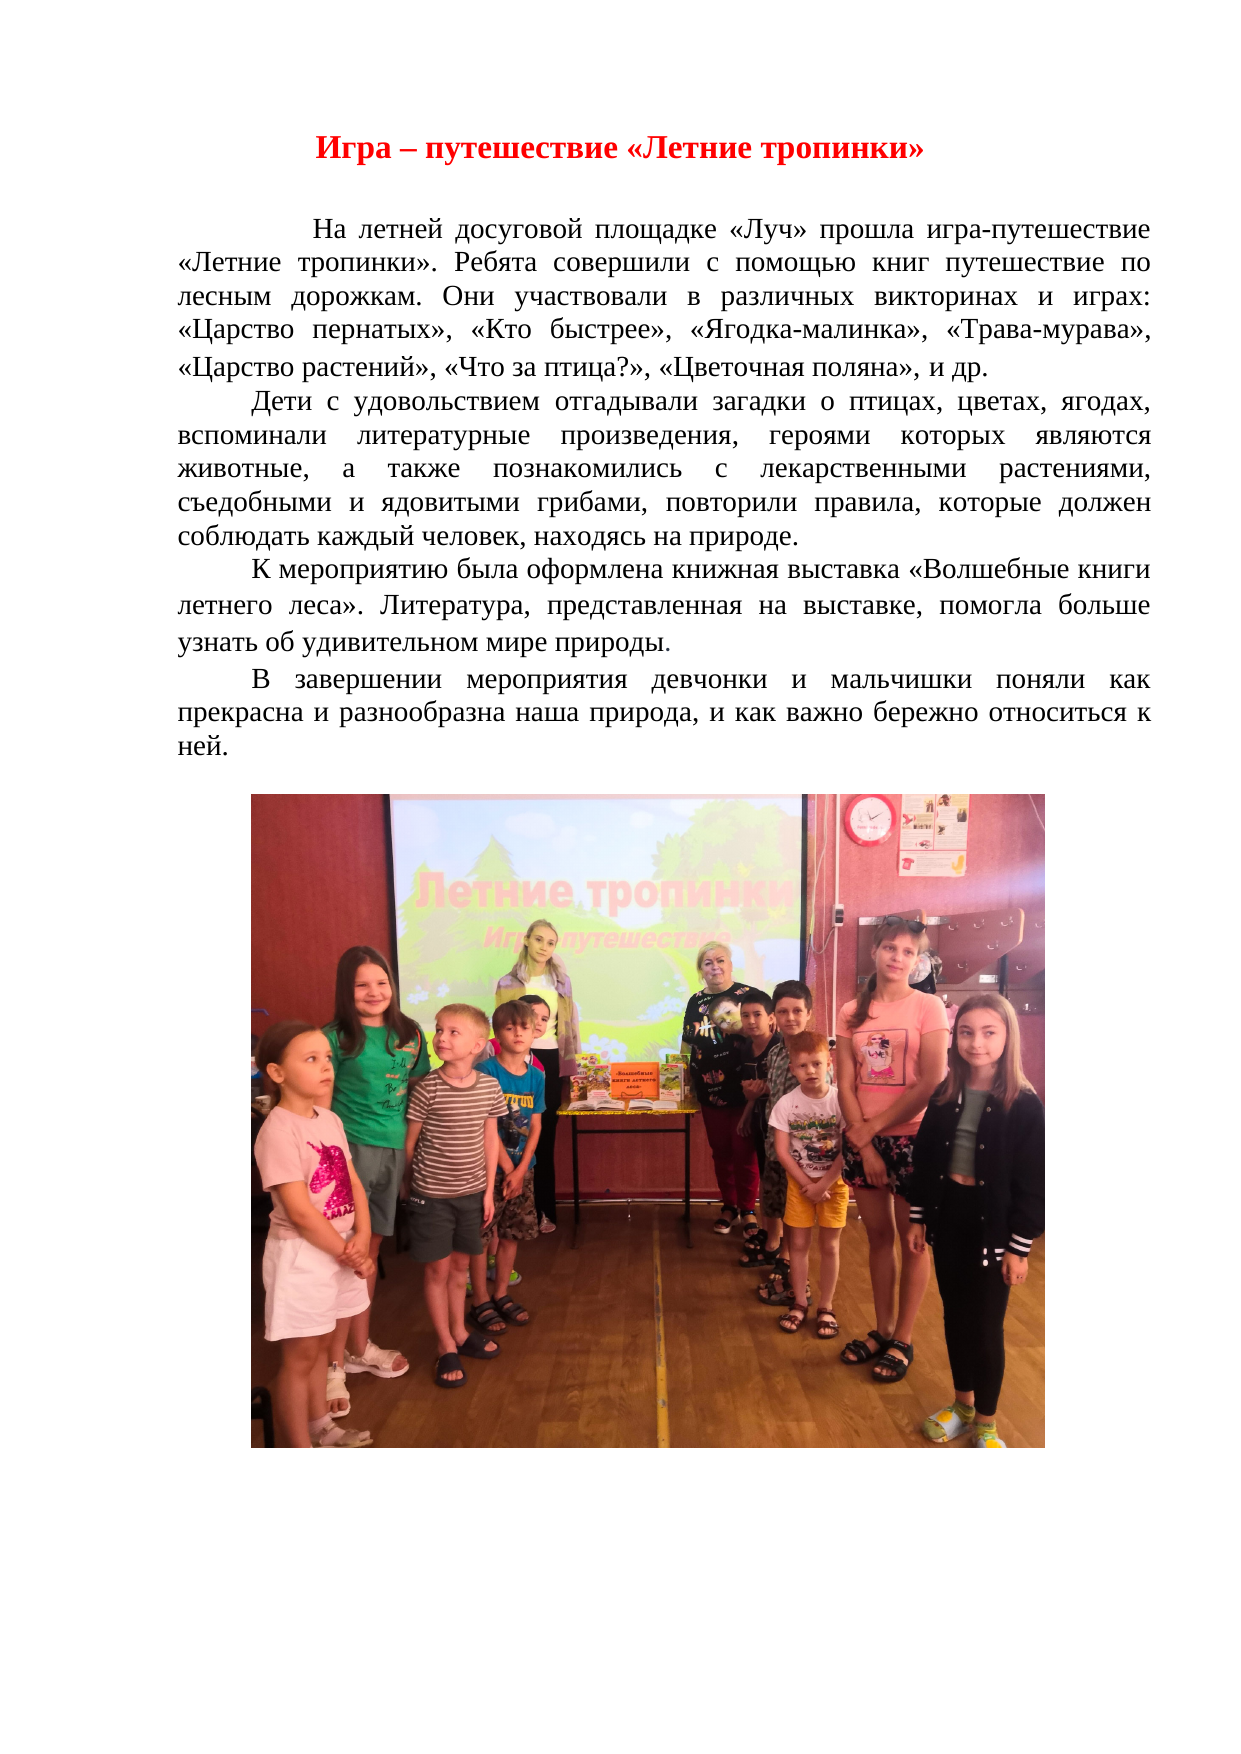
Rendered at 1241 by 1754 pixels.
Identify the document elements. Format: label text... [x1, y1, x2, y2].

text Игра – путешествие «Летние тропинки» [88, 127, 1152, 166]
text На летней досуговой площадке «Луч» прошла игра-путешествие «Летние тропинки». Ребята совершили с помощью книг путешествие по лесным дорожкам. Они участвовали в различных викторинах и играх: «Царство пернатых», «Кто быстрее», «Ягодка-малинка», «Трава-мурава», «Царство растений», «Что за птица?», «Цветочная поляна», и др. [177, 211, 1152, 383]
text Дети с удовольствием отгадывали загадки о птицах, цветах, ягодах, вспоминали литературные произведения, героями которых являются животные, а также познакомились с лекарственными растениями, съедобными и ядовитыми грибами, повторили правила, которые должен соблюдать каждый человек, находясь на природе. [177, 383, 1152, 551]
text К мероприятию была оформлена книжная выставка «Волшебные книги летнего леса». Литература, представленная на выставке, помогла больше узнать об удивительном мире природы. [177, 551, 1152, 658]
text В завершении мероприятия девчонки и мальчишки поняли как прекрасна и разнообразна наша природа, и как важно бережно относиться к ней. [177, 661, 1152, 761]
picture [251, 794, 1045, 1448]
